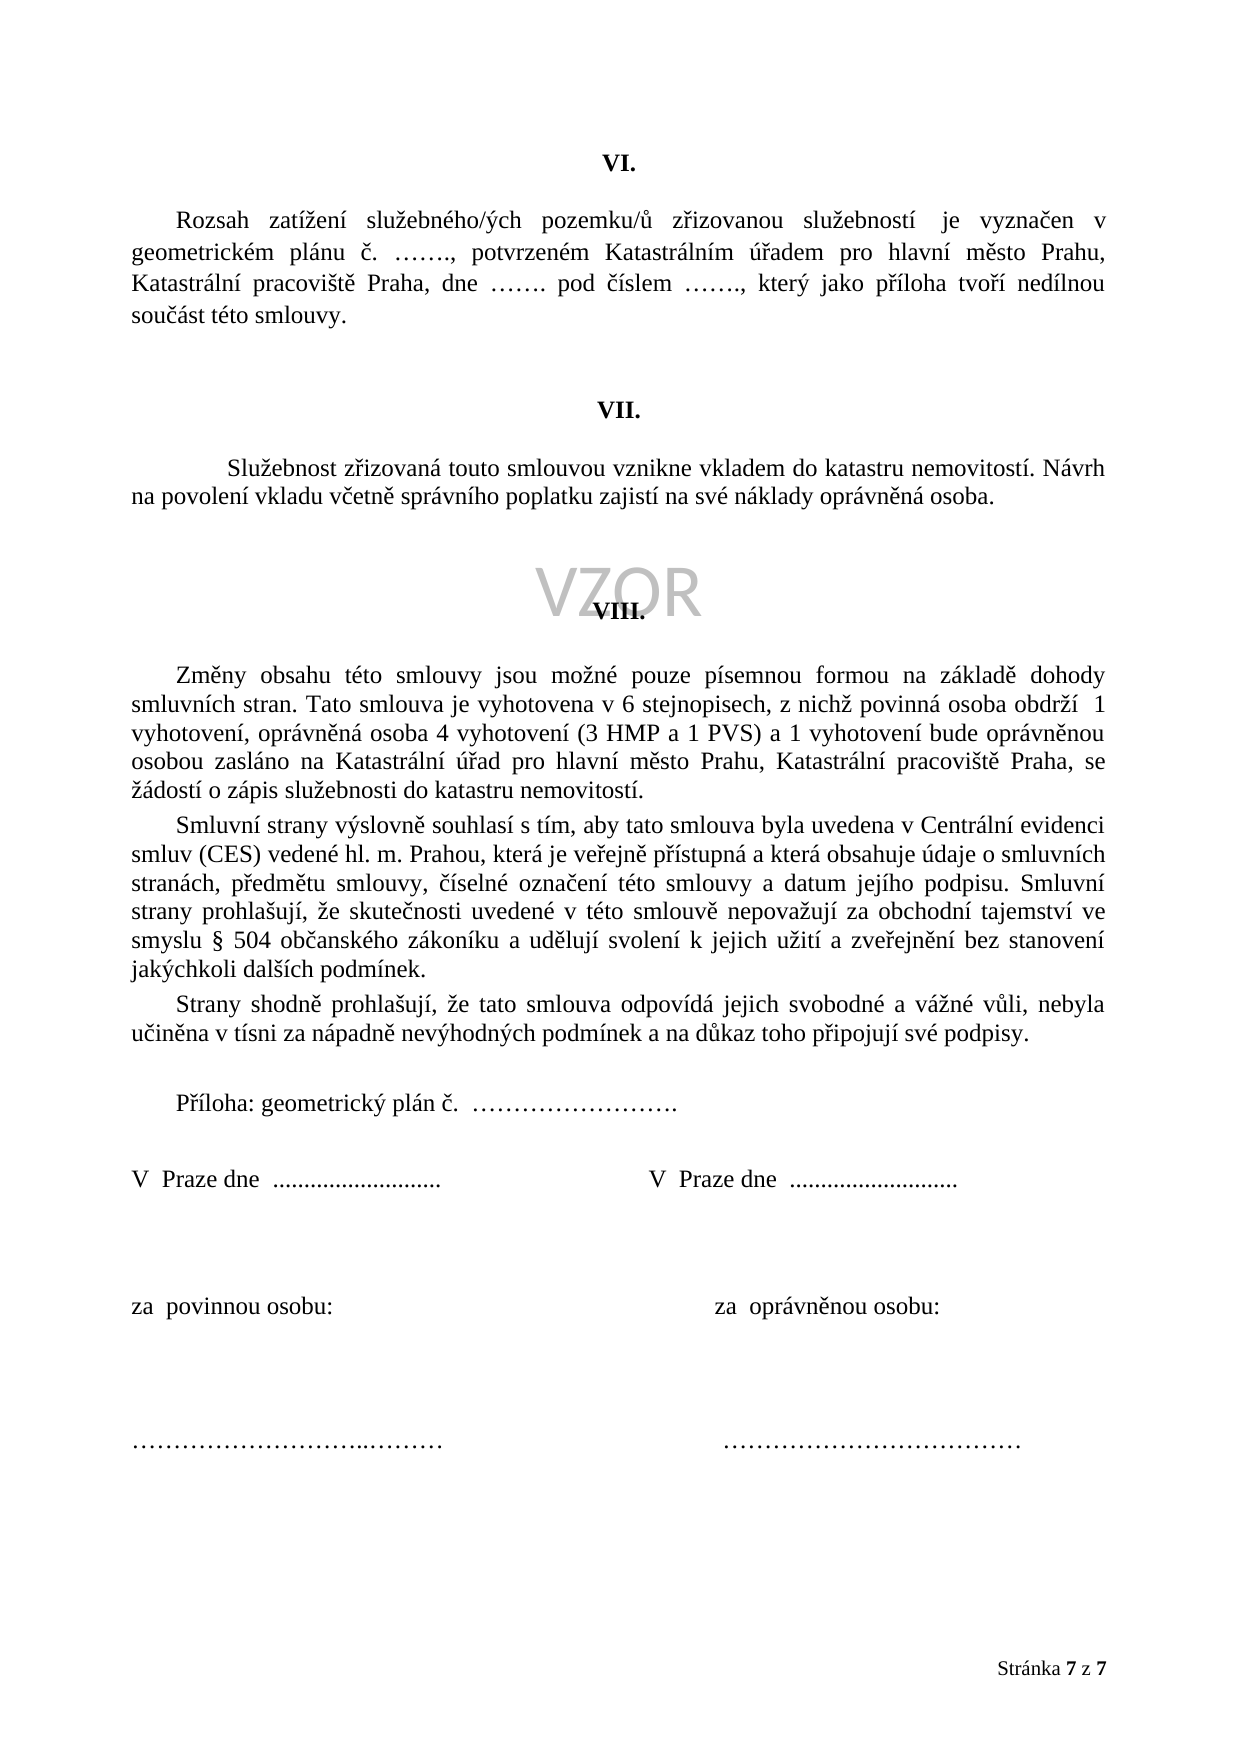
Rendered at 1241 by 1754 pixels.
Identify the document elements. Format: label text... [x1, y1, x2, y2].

text VIII. [131, 596, 1106, 625]
text Služebnost zřizovaná touto smlouvou vznikne vkladem do katastru nemovitostí. Návrh na povolení vkladu včetně správního poplatku zajistí na své náklady oprávněná osoba. [131, 453, 1106, 510]
text ………………………..……… ……………………………… [131, 1425, 1106, 1454]
text Změny obsahu této smlouvy jsou možné pouze písemnou formou na základě dohody smluvních stran. Tato smlouva je vyhotovena v 6 stejnopisech, z nichž povinná osoba obdrží 1 vyhotovení, oprávněná osoba 4 vyhotovení (3 HMP a 1 PVS) a 1 vyhotovení bude oprávněnou osobou zasláno na Katastrální úřad pro hlavní město Prahu, Katastrální pracoviště Praha, se žádostí o zápis služebnosti do katastru nemovitostí. [131, 660, 1106, 804]
text Strany shodně prohlašují, že tato smlouva odpovídá jejich svobodné a vážné vůli, nebyla učiněna v tísni za nápadně nevýhodných podmínek a na důkaz toho připojují své podpisy. [131, 989, 1106, 1046]
text V Praze dne ........................... V Praze dne ........................... [131, 1164, 1106, 1193]
text Příloha: geometrický plán č. ……………………. [131, 1088, 1106, 1116]
text Smluvní strany výslovně souhlasí s tím, aby tato smlouva byla uvedena v Centrální evidenci smluv (CES) vedené hl. m. Prahou, která je veřejně přístupná a která obsahuje údaje o smluvních stranách, předmětu smlouvy, číselné označení této smlouvy a datum jejího podpisu. Smluvní strany prohlašují, že skutečnosti uvedené v této smlouvě nepovažují za obchodní tajemství ve smyslu § 504 občanského zákoníku a udělují svolení k jejich užití a zveřejnění bez stanovení jakýchkoli dalších podmínek. [131, 810, 1106, 983]
text Rozsah zatížení služebného/ých pozemku/ů zřizovanou služebností je vyznačen v geometrickém plánu č. ……., potvrzeném Katastrálním úřadem pro hlavní město Prahu, Katastrální pracoviště Praha, dne ……. pod číslem ……., který jako příloha tvoří nedílnou součást této smlouvy. [131, 205, 1106, 328]
text VI. [131, 148, 1106, 176]
text VII. [131, 395, 1106, 424]
text za povinnou osobu: za oprávněnou osobu: [131, 1291, 1106, 1320]
